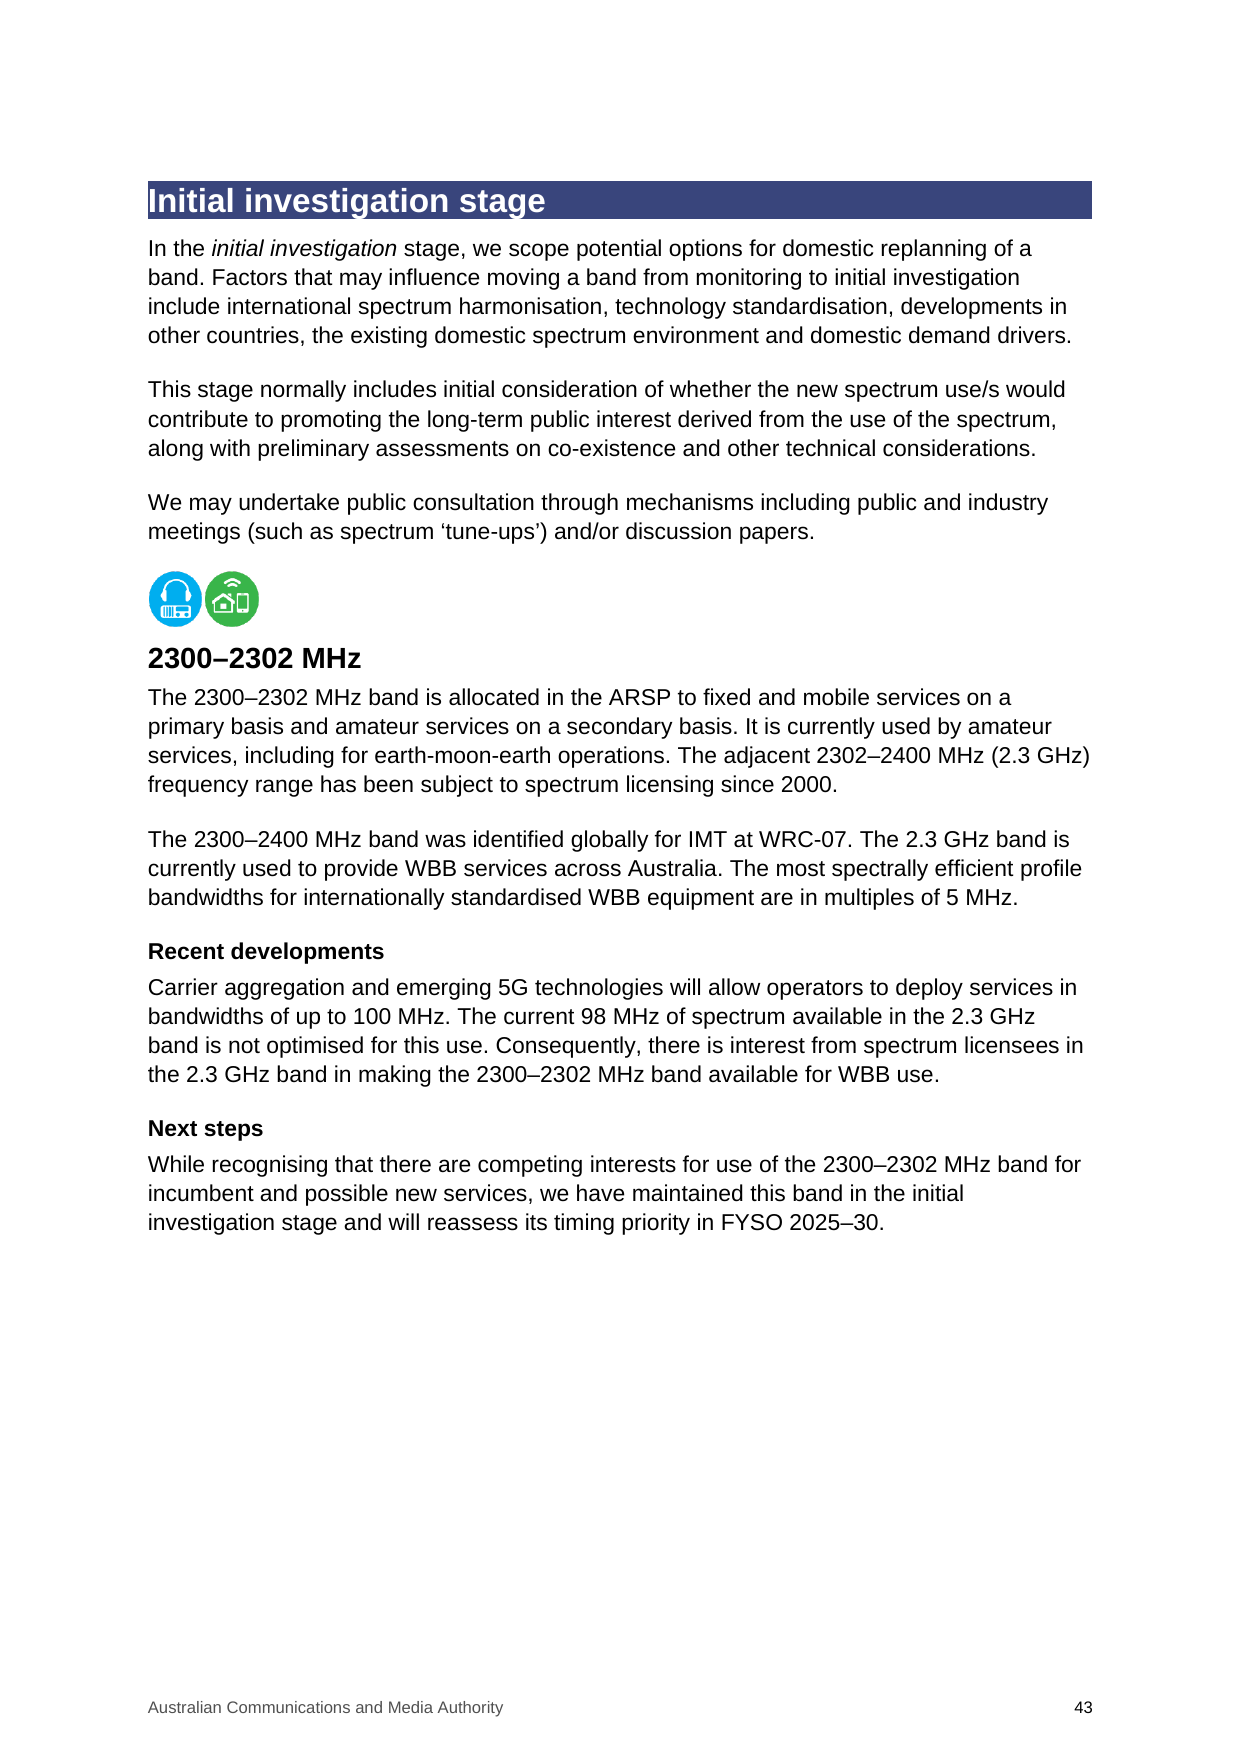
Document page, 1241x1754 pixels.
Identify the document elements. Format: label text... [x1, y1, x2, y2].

text Carrier aggregation and emerging 5G technologies will allow operators to deploy services in bandwidths of up to 100 MHz. The current 98 MHz of spectrum available in the 2.3 GHz band is not optimised for this use. Consequently, there is interest from spectrum licensees in the 2.3 GHz band in making the 2300–2302 MHz band available for WBB use. [148, 971, 1092, 1087]
text While recognising that there are competing interests for use of the 2300–2302 MHz band for incumbent and possible new services, we have maintained this band in the initial investigation stage and will reassess its timing priority in FYSO 2025–30. [148, 1148, 1092, 1235]
subtitle Initial investigation stage [148, 181, 1092, 219]
text The 2300–2302 MHz band is allocated in the ARSP to fixed and mobile services on a primary basis and amateur services on a secondary basis. It is currently used by amateur services, including for earth-moon-earth operations. The adjacent 2302–2400 MHz (2.3 GHz) frequency range has been subject to spectrum licensing since 2000. [148, 681, 1092, 798]
text The 2300–2400 MHz band was identified globally for IMT at WRC-07. The 2.3 GHz band is currently used to provide WBB services across Australia. The most spectrally efficient profile bandwidths for internationally standardised WBB equipment are in multiples of 5 MHz. [148, 823, 1092, 910]
subtitle Recent developments [148, 935, 1092, 964]
text In the initial investigation stage, we scope potential options for domestic replanning of a band. Factors that may influence moving a band from monitoring to initial investigation include international spectrum harmonisation, technology standardisation, developments in other countries, the existing domestic spectrum environment and domestic demand drivers. [148, 232, 1092, 349]
text We may undertake public consultation through mechanisms including public and industry meetings (such as spectrum ‘tune-ups’) and/or discussion papers. [148, 486, 1092, 544]
subtitle 2300–2302 MHz [148, 641, 1092, 675]
subtitle Next steps [148, 1112, 1092, 1142]
text This stage normally includes initial consideration of whether the new spectrum use/s would contribute to promoting the long-term public interest derived from the use of the spectrum, along with preliminary assessments on co-existence and other technical considerations. [148, 374, 1092, 461]
picture [147, 569, 261, 629]
